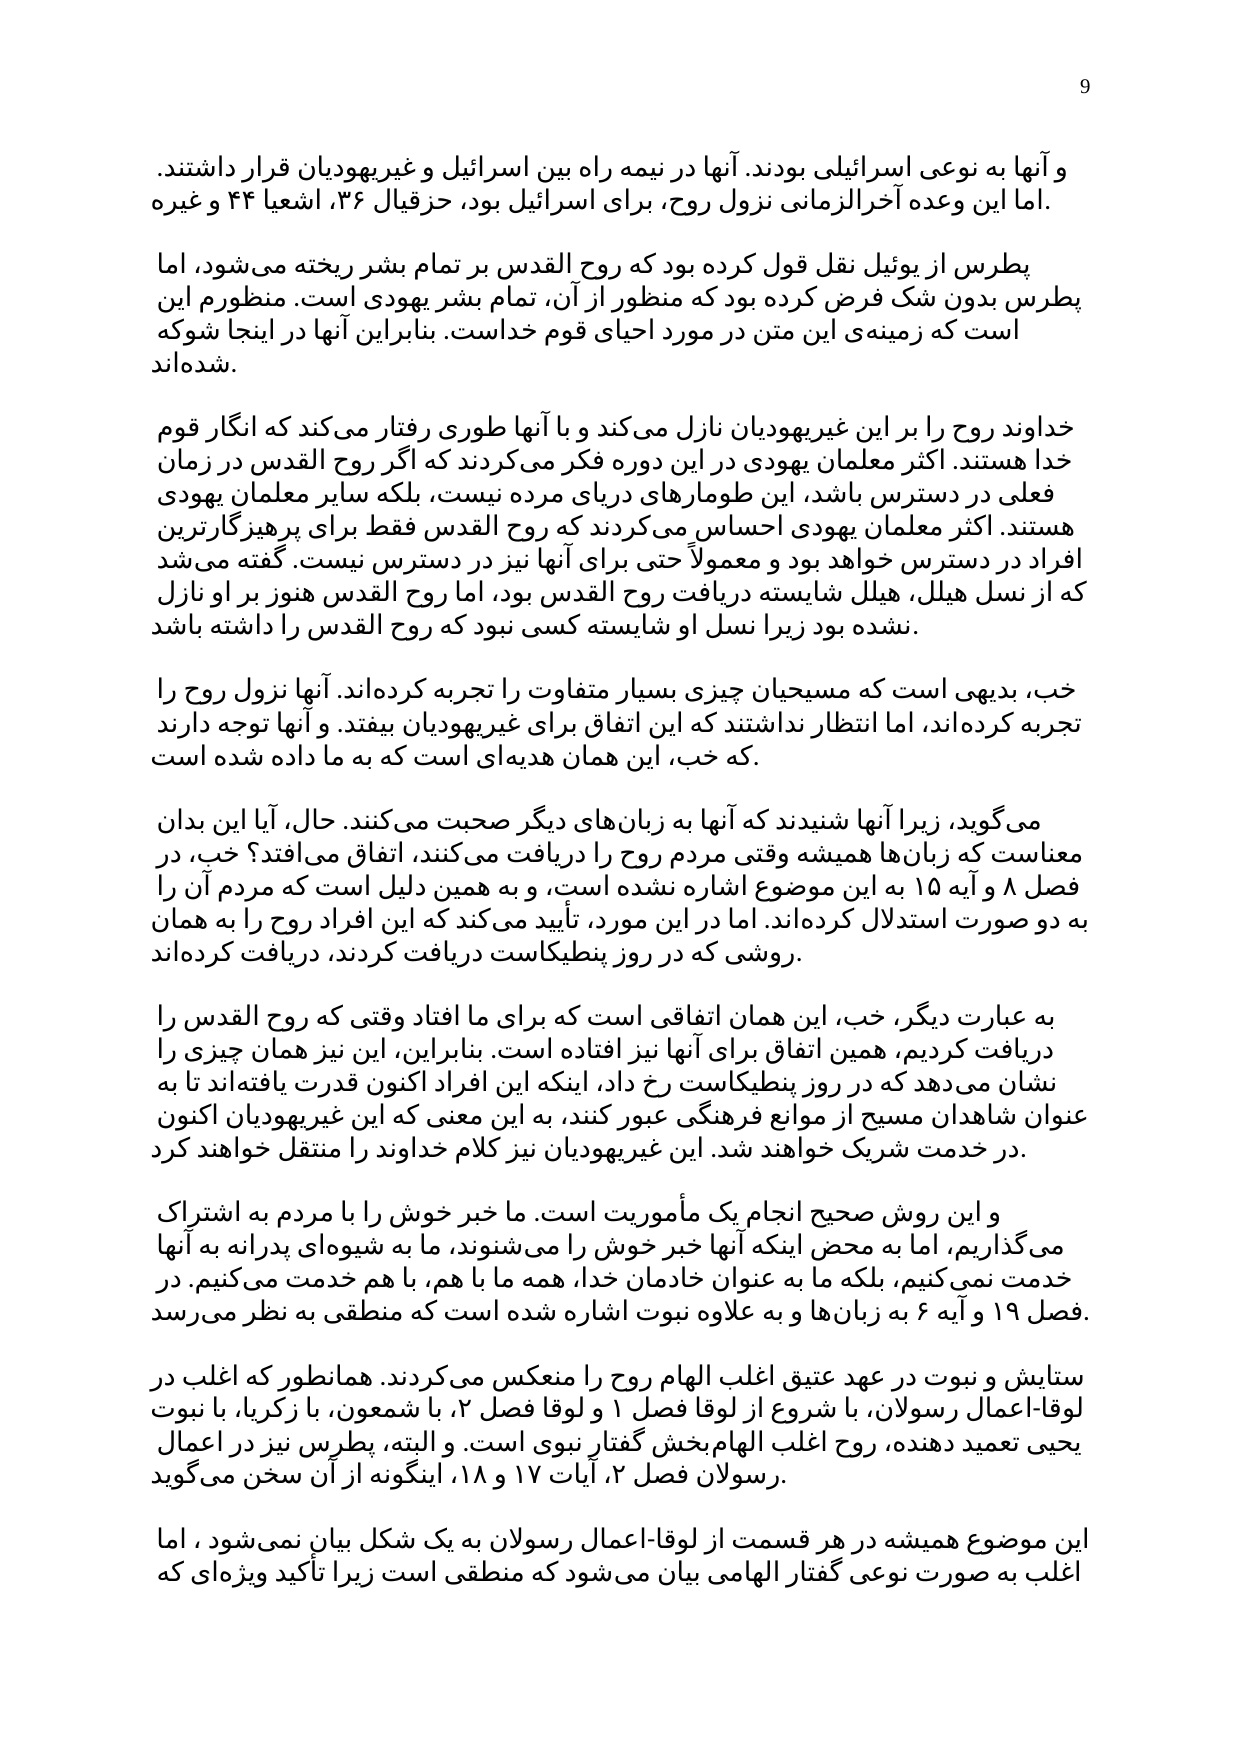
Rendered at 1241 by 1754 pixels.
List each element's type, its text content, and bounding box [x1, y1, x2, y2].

text پطرس از یوئیل نقل قول کرده بود که روح القدس بر تمام بشر ریخته می‌شود، اما پطرس بدون شک فرض کرده بود که منظور از آن، تمام بشر یهودی است. منظورم این است که زمینه‌ی این متن در مورد احیای قوم خداست. بنابراین آنها در اینجا شوکه شده‌اند. [150, 247, 1090, 379]
text ستایش و نبوت در عهد عتیق اغلب الهام روح را منعکس می‌کردند. همانطور که اغلب در لوقا-اعمال رسولان، با شروع از لوقا فصل ۱ و لوقا فصل ۲، با شمعون، با زکریا، با نبوت یحیی تعمید دهنده، روح اغلب الهام‌بخش گفتار نبوی است. و البته، پطرس نیز در اعمال رسولان فصل ۲، آیات ۱۷ و ۱۸، اینگونه از آن سخن می‌گوید. [150, 1359, 1090, 1491]
text و آنها به نوعی اسرائیلی بودند. آنها در نیمه راه بین اسرائیل و غیریهودیان قرار داشتند. اما این وعده آخرالزمانی نزول روح، برای اسرائیل بود، حزقیال ۳۶، اشعیا ۴۴ و غیره. [150, 150, 1090, 216]
text و این روش صحیح انجام یک مأموریت است. ما خبر خوش را با مردم به اشتراک می‌گذاریم، اما به محض اینکه آنها خبر خوش را می‌شنوند، ما به شیوه‌ای پدرانه به آنها خدمت نمی‌کنیم، بلکه ما به عنوان خادمان خدا، همه ما با هم، با هم خدمت می‌کنیم. در فصل ۱۹ و آیه ۶ به زبان‌ها و به علاوه نبوت اشاره شده است که منطقی به نظر می‌رسد. [150, 1195, 1090, 1327]
text خب، بدیهی است که مسیحیان چیزی بسیار متفاوت را تجربه کرده‌اند. آنها نزول روح را تجربه کرده‌اند، اما انتظار نداشتند که این اتفاق برای غیریهودیان بیفتد. و آنها توجه دارند که خب، این همان هدیه‌ای است که به ما داده شده است. [150, 673, 1090, 772]
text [150, 1522, 1090, 1588]
text خداوند روح را بر این غیریهودیان نازل می‌کند و با آنها طوری رفتار می‌کند که انگار قوم خدا هستند. اکثر معلمان یهودی در این دوره فکر می‌کردند که اگر روح القدس در زمان فعلی در دسترس باشد، این طومارهای دریای مرده نیست، بلکه سایر معلمان یهودی هستند. اکثر معلمان یهودی احساس می‌کردند که روح القدس فقط برای پرهیزگارترین افراد در دسترس خواهد بود و معمولاً حتی برای آنها نیز در دسترس نیست. گفته می‌شد که از نسل هیلل، هیلل شایسته دریافت روح القدس بود، اما روح القدس هنوز بر او نازل نشده بود زیرا نسل او شایسته کسی نبود که روح القدس را داشته باشد. [150, 410, 1090, 642]
text به عبارت دیگر، خب، این همان اتفاقی است که برای ما افتاد وقتی که روح القدس را دریافت کردیم، همین اتفاق برای آنها نیز افتاده است. بنابراین، این نیز همان چیزی را نشان می‌دهد که در روز پنطیکاست رخ داد، اینکه این افراد اکنون قدرت یافته‌اند تا به عنوان شاهدان مسیح از موانع فرهنگی عبور کنند، به این معنی که این غیریهودیان اکنون در خدمت شریک خواهند شد. این غیریهودیان نیز کلام خداوند را منتقل خواهند کرد. [150, 999, 1090, 1164]
text می‌گوید، زیرا آنها شنیدند که آنها به زبان‌های دیگر صحبت می‌کنند. حال، آیا این بدان معناست که زبان‌ها همیشه وقتی مردم روح را دریافت می‌کنند، اتفاق می‌افتد؟ خب، در فصل ۸ و آیه ۱۵ به این موضوع اشاره نشده است، و به همین دلیل است که مردم آن را به دو صورت استدلال کرده‌اند. اما در این مورد، تأیید می‌کند که این افراد روح را به همان روشی که در روز پنطیکاست دریافت کردند، دریافت کرده‌اند. [150, 803, 1090, 968]
